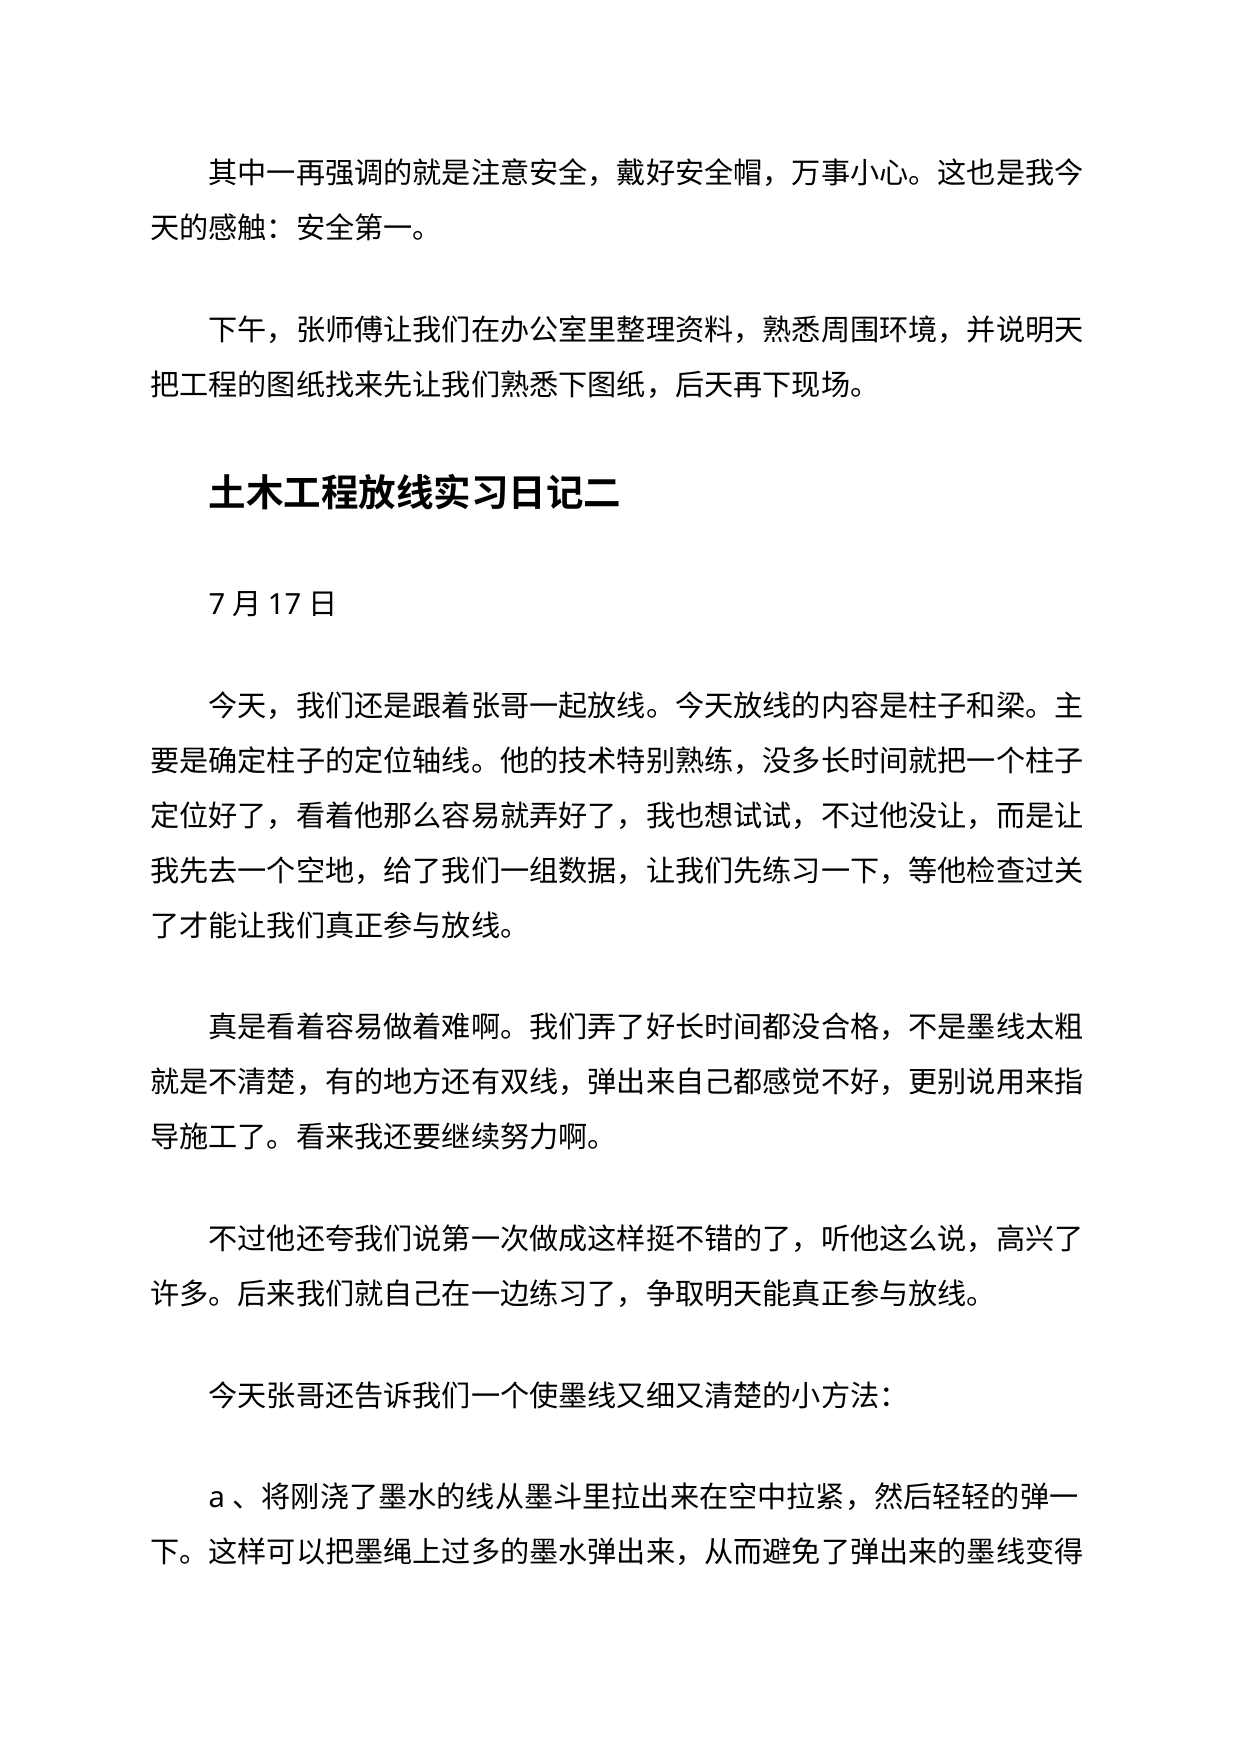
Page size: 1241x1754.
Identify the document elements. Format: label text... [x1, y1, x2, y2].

text 其中一再强调的就是注意安全，戴好安全帽，万事小心。这也是我今天的感触：安全第一。 [150, 150, 1090, 247]
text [150, 1474, 1090, 1571]
text 真是看着容易做着难啊。我们弄了好长时间都没合格，不是墨线太粗就是不清楚，有的地方还有双线，弹出来自己都感觉不好，更别说用来指导施工了。看来我还要继续努力啊。 [150, 1004, 1090, 1156]
text 下午，张师傅让我们在办公室里整理资料，熟悉周围环境，并说明天把工程的图纸找来先让我们熟悉下图纸，后天再下现场。 [150, 307, 1090, 404]
text 今天张哥还告诉我们一个使墨线又细又清楚的小方法： [150, 1372, 1090, 1414]
text 土木工程放线实习日记二 [150, 463, 1090, 518]
text 不过他还夸我们说第一次做成这样挺不错的了，听他这么说，高兴了许多。后来我们就自己在一边练习了，争取明天能真正参与放线。 [150, 1216, 1090, 1313]
text 今天，我们还是跟着张哥一起放线。今天放线的内容是柱子和梁。主要是确定柱子的定位轴线。他的技术特别熟练，没多长时间就把一个柱子定位好了，看着他那么容易就弄好了，我也想试试，不过他没让，而是让我先去一个空地，给了我们一组数据，让我们先练习一下，等他检查过关了才能让我们真正参与放线。 [150, 683, 1090, 944]
text 7 月17 日 [150, 581, 1090, 623]
